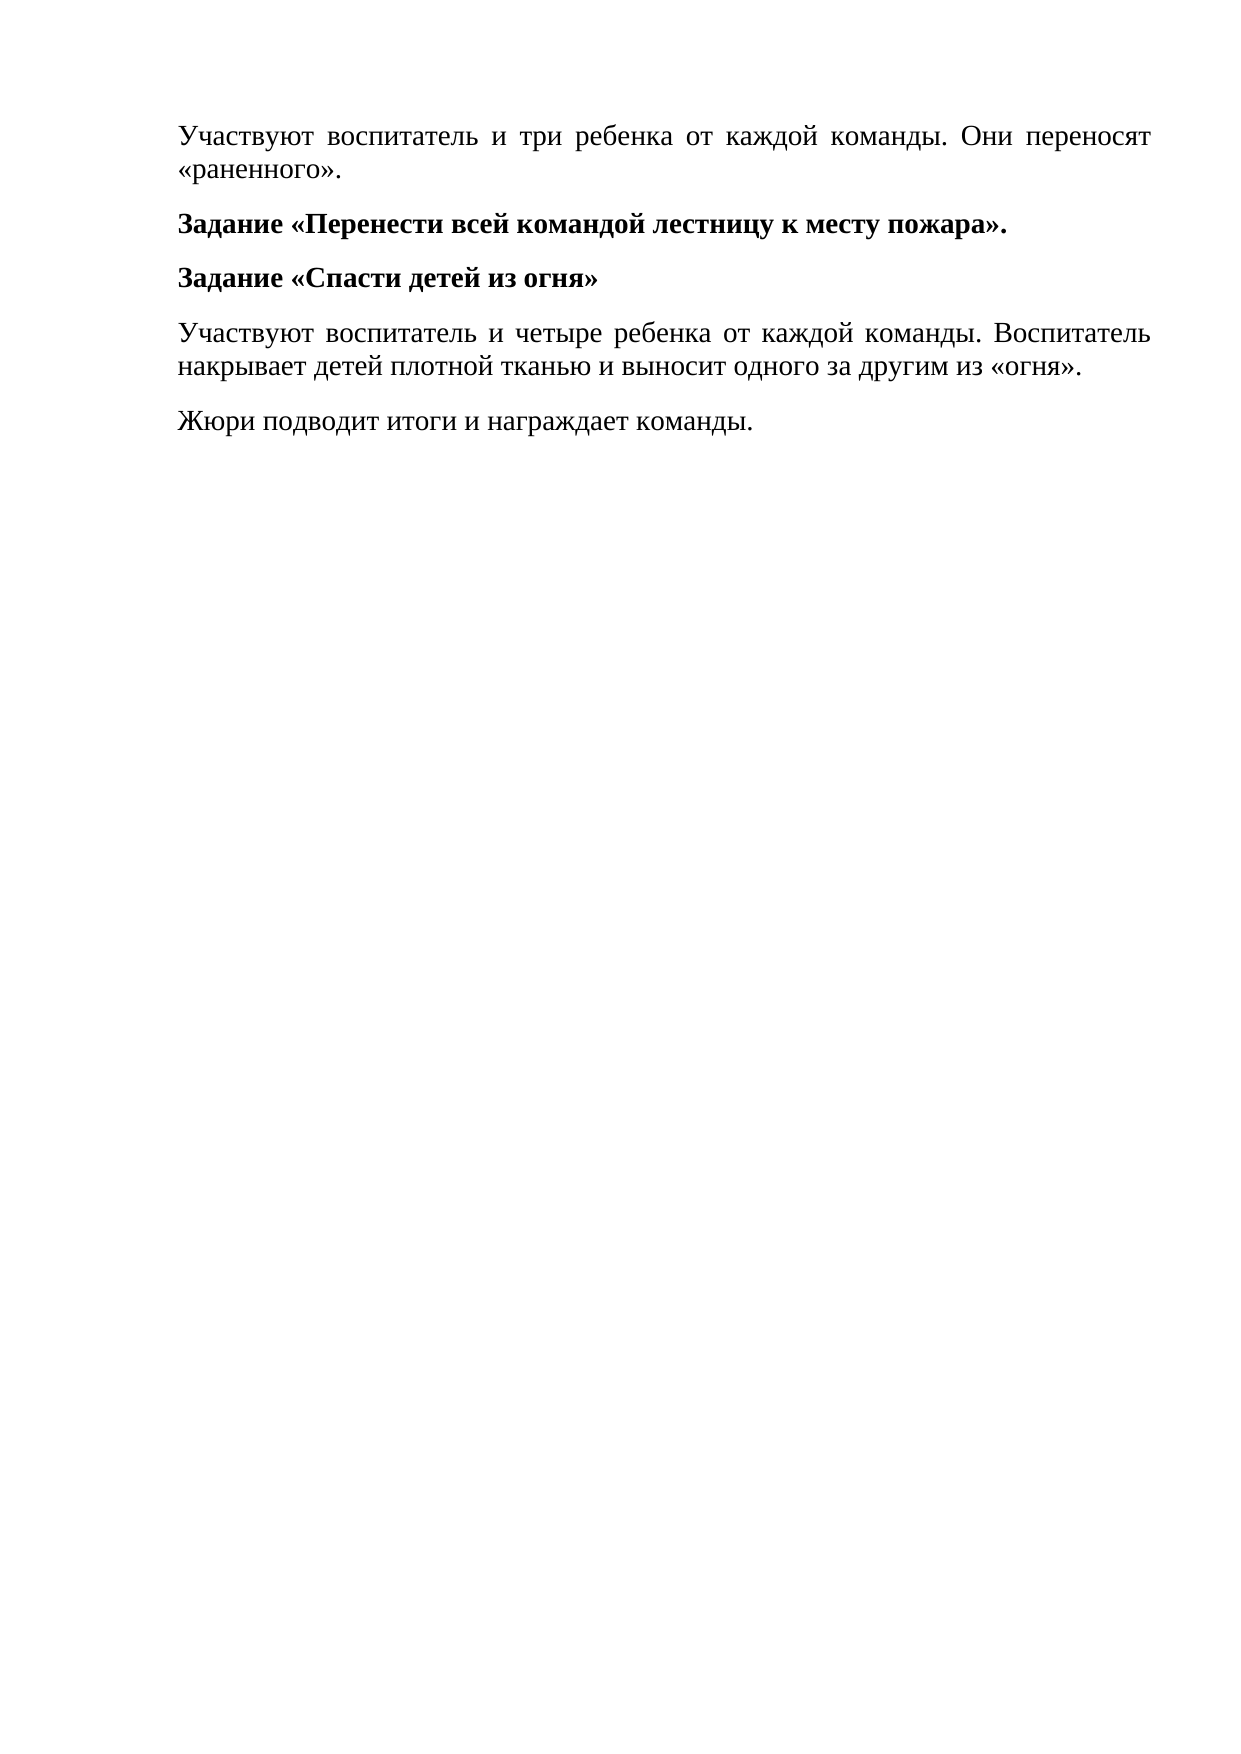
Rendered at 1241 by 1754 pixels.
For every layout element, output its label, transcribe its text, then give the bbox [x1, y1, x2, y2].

text Задание «Перенести всей командой лестницу к месту пожара». [177, 206, 1152, 239]
text Участвуют воспитатель и три ребенка от каждой команды. Они переносят «раненного». [177, 118, 1152, 185]
text Задание «Спасти детей из огня» [177, 260, 1152, 294]
text Жюри подводит итоги и награждает команды. [177, 403, 1152, 436]
text Участвуют воспитатель и четыре ребенка от каждой команды. Воспитатель накрывает детей плотной тканью и выносит одного за другим из «огня». [177, 315, 1152, 382]
